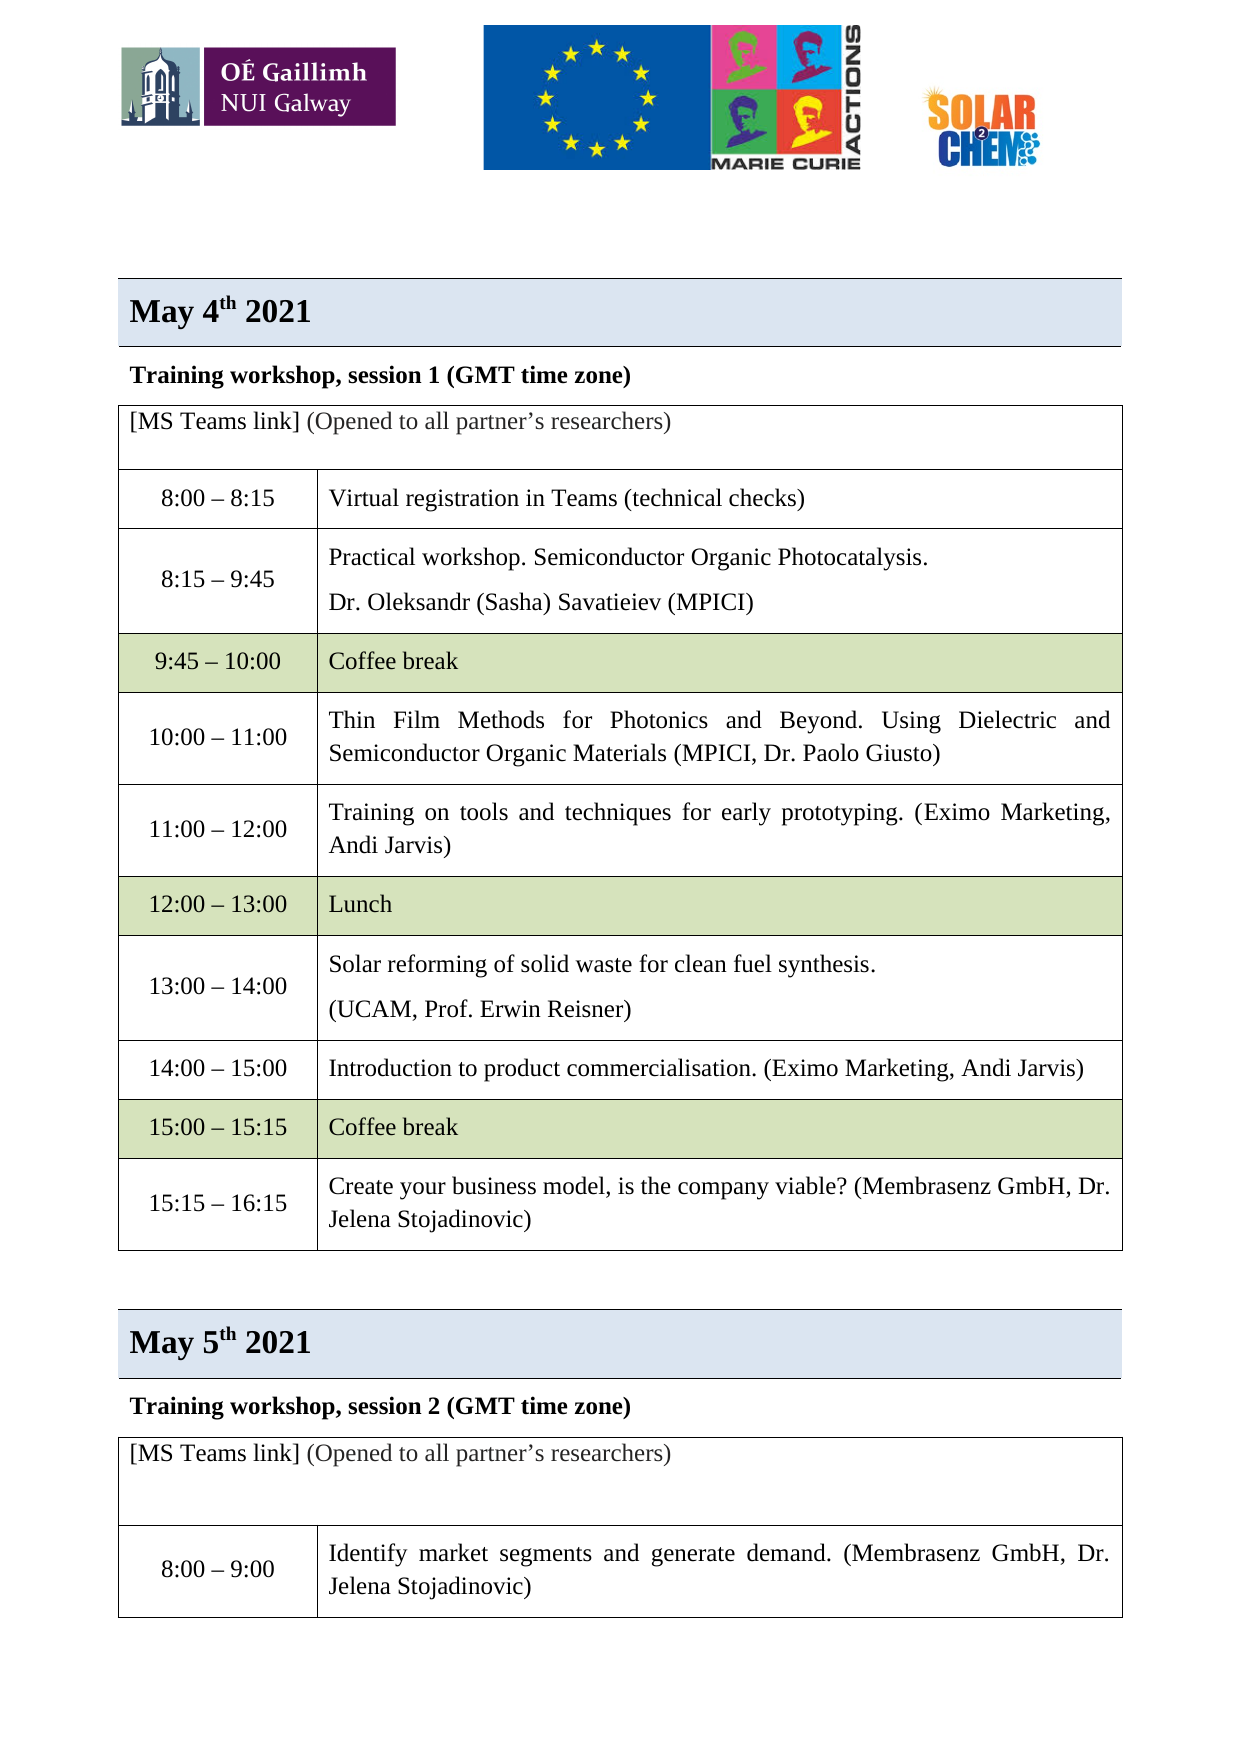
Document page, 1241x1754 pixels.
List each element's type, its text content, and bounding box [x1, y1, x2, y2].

table_cell Coffee break [318, 1100, 1122, 1158]
table_cell Create your business model, is the company viable? (Membrasenz GmbH, Dr. Jelena Stojadinovic) [318, 1159, 1122, 1250]
table_cell 8:00 – 9:00 [119, 1526, 317, 1617]
table_cell 15:15 – 16:15 [119, 1159, 317, 1250]
table_cell Training workshop, session 1 (GMT time zone) [118, 346, 1122, 405]
table_cell 12:00 – 13:00 [119, 877, 317, 935]
table_cell Identify market segments and generate demand. (Membrasenz GmbH, Dr. Jelena Stojadinovic) [318, 1526, 1122, 1617]
table_cell [MS Teams link] (Opened to all partner’s researchers) [119, 406, 1122, 469]
table_header May 4th 2021 [118, 279, 1122, 346]
table_cell Coffee break [318, 634, 1122, 692]
table_cell 10:00 – 11:00 [119, 693, 317, 784]
table_cell Training on tools and techniques for early prototyping. (Eximo Marketing, Andi Jarvis) [318, 785, 1122, 876]
table_header May 5th 2021 [118, 1310, 1122, 1378]
table_cell Training workshop, session 2 (GMT time zone) [118, 1378, 1122, 1437]
table_cell Lunch [318, 877, 1122, 935]
table_cell 14:00 – 15:00 [119, 1041, 317, 1099]
table_cell [MS Teams link] (Opened to all partner’s researchers) [119, 1438, 1122, 1524]
table_cell 13:00 – 14:00 [119, 936, 317, 1040]
table_cell 11:00 – 12:00 [119, 785, 317, 876]
picture [117, 43, 400, 130]
table_cell Solar reforming of solid waste for clean fuel synthesis. (UCAM, Prof. Erwin Reisner) [318, 936, 1122, 1040]
table_cell 15:00 – 15:15 [119, 1100, 317, 1158]
table_cell Introduction to product commercialisation. (Eximo Marketing, Andi Jarvis) [318, 1041, 1122, 1099]
table_cell 8:00 – 8:15 [119, 470, 317, 528]
picture [483, 0, 1241, 278]
table_cell Practical workshop. Semiconductor Organic Photocatalysis. Dr. Oleksandr (Sasha) Savatieiev (MPICI) [318, 529, 1122, 633]
table_cell Virtual registration in Teams (technical checks) [318, 470, 1122, 528]
table_cell 8:15 – 9:45 [119, 529, 317, 633]
table_cell Thin Film Methods for Photonics and Beyond. Using Dielectric and Semiconductor Organic Materials (MPICI, Dr. Paolo Giusto) [318, 693, 1122, 784]
table_cell 9:45 – 10:00 [119, 634, 317, 692]
